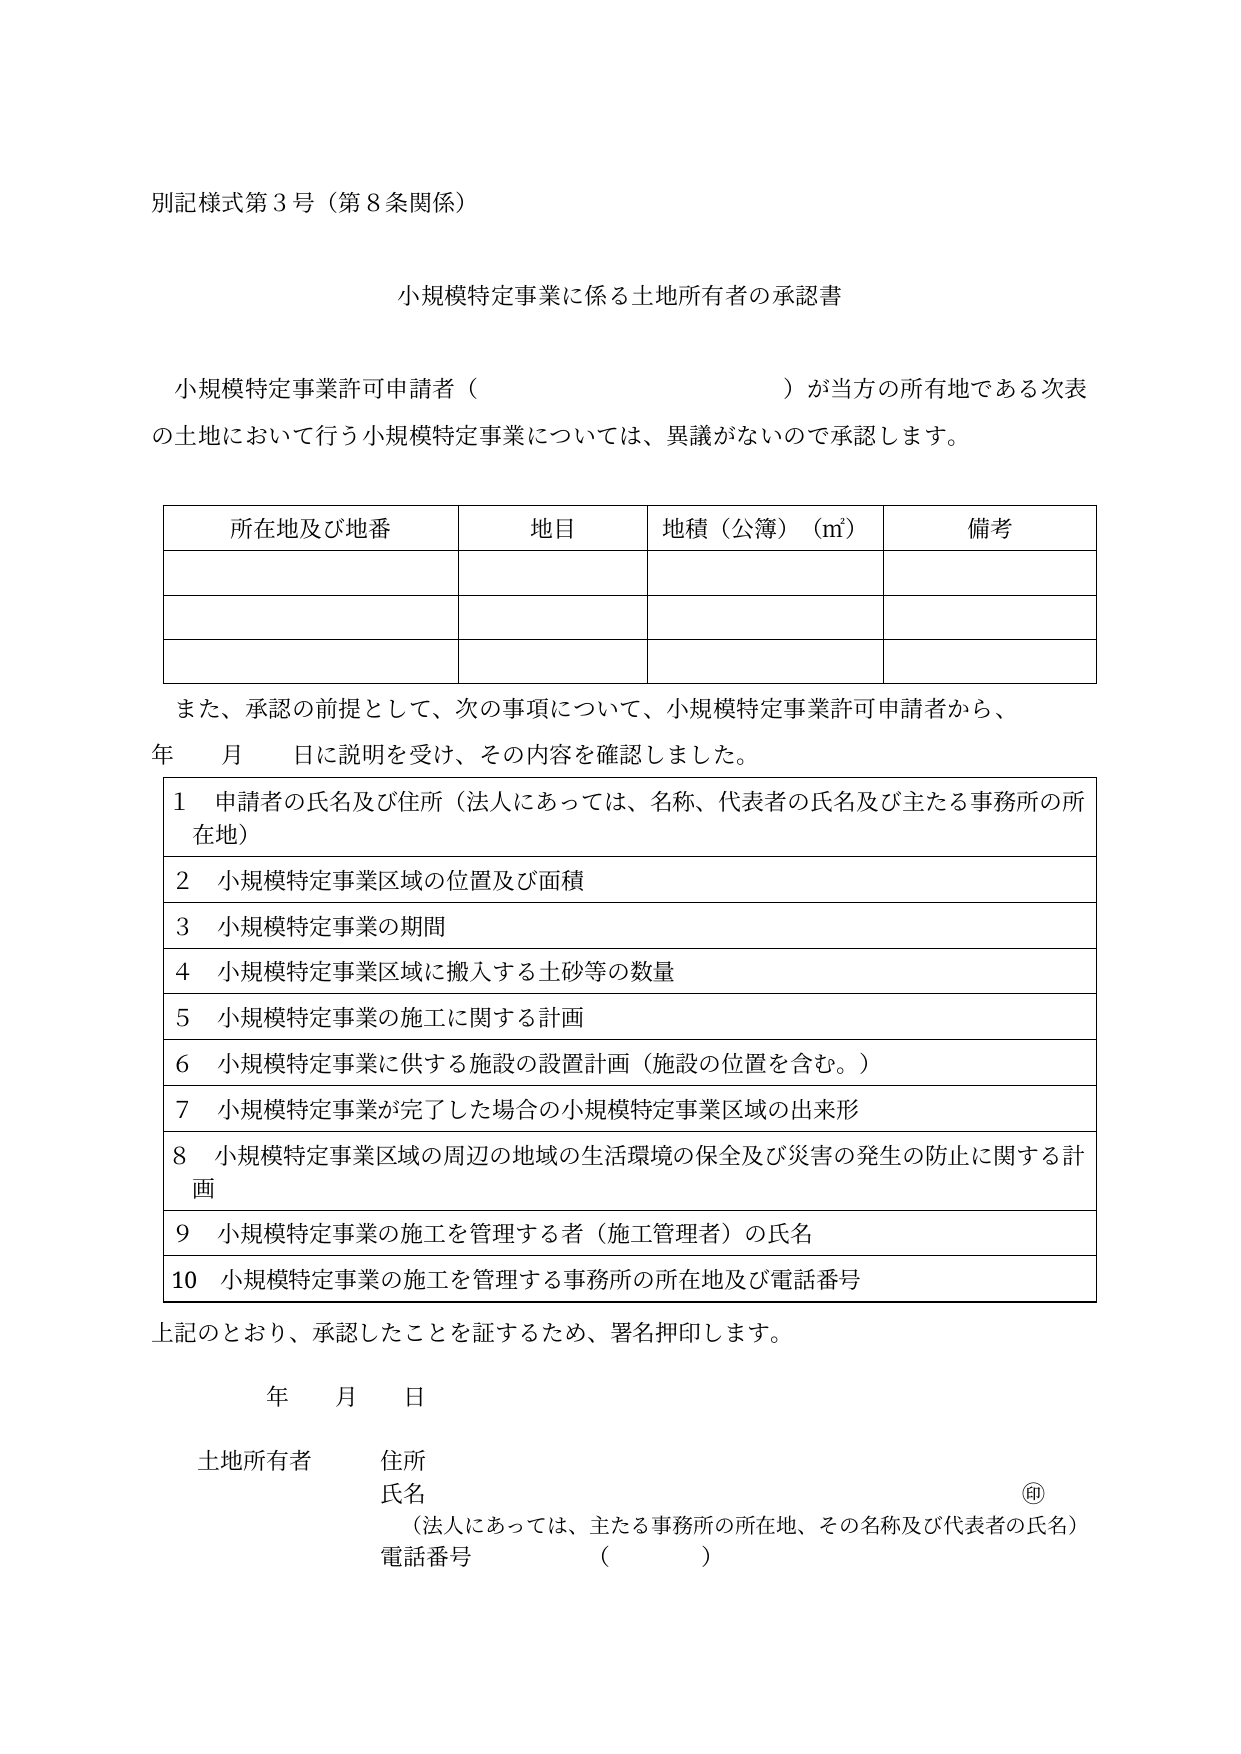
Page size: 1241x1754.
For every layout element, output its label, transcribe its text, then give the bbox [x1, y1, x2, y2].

table_cell ８ 小規模特定事業区域の周辺の地域の生活環境の保全及び災害の発生の防止に関する計画 [164, 1132, 1096, 1209]
text 小規模特定事業に係る土地所有者の承認書 [151, 272, 1089, 318]
table_cell [648, 596, 883, 639]
table_cell 10 小規模特定事業の施工を管理する事務所の所在地及び電話番号 [164, 1256, 1096, 1301]
table_cell [648, 551, 883, 594]
table_cell ９ 小規模特定事業の施工を管理する者（施工管理者）の氏名 [164, 1211, 1096, 1255]
table_header １ 申請者の氏名及び住所（法人にあっては、名称、代表者の氏名及び主たる事務所の所在地） [164, 778, 1096, 856]
table_cell [459, 596, 647, 639]
table_cell ７ 小規模特定事業が完了した場合の小規模特定事業区域の出来形 [164, 1086, 1096, 1131]
text 別記様式第３号（第８条関係） [151, 178, 1089, 225]
table_cell [164, 551, 458, 594]
table_cell ５ 小規模特定事業の施工に関する計画 [164, 994, 1096, 1039]
text 小規模特定事業許可申請者（ ）が当方の所有地である次表の土地において行う小規模特定事業については、異議がないので承認します。 [151, 365, 1089, 458]
table_cell ６ 小規模特定事業に供する施設の設置計画（施設の位置を含む。） [164, 1040, 1096, 1085]
table_cell [884, 551, 1096, 594]
table_header 地積（公簿）（㎡） [648, 506, 883, 550]
text 土地所有者 住所 [151, 1443, 1089, 1476]
table_header 地目 [459, 506, 647, 550]
table_cell ３ 小規模特定事業の期間 [164, 903, 1096, 947]
text また、承認の前提として、次の事項について、小規模特定事業許可申請者から、 年 月 日に説明を受け、その内容を確認しました。 [151, 684, 1089, 777]
table_cell [884, 596, 1096, 639]
table_cell [648, 640, 883, 683]
table_cell [164, 640, 458, 683]
text 上記のとおり、承認したことを証するため、署名押印します。 [151, 1315, 1089, 1348]
table_cell [459, 551, 647, 594]
text 年 月 日 [151, 1379, 1089, 1412]
text （法人にあっては、主たる事務所の所在地、その名称及び代表者の氏名） [151, 1509, 1089, 1539]
table_cell ２ 小規模特定事業区域の位置及び面積 [164, 857, 1096, 902]
table_cell [884, 640, 1096, 683]
table_cell [459, 640, 647, 683]
table_cell ４ 小規模特定事業区域に搬入する土砂等の数量 [164, 949, 1096, 993]
text 電話番号 （ ） [151, 1539, 1089, 1572]
table_header 備考 [884, 506, 1096, 550]
table_cell [164, 596, 458, 639]
table_header 所在地及び地番 [164, 506, 458, 550]
text 氏名 ㊞ [151, 1476, 1089, 1509]
